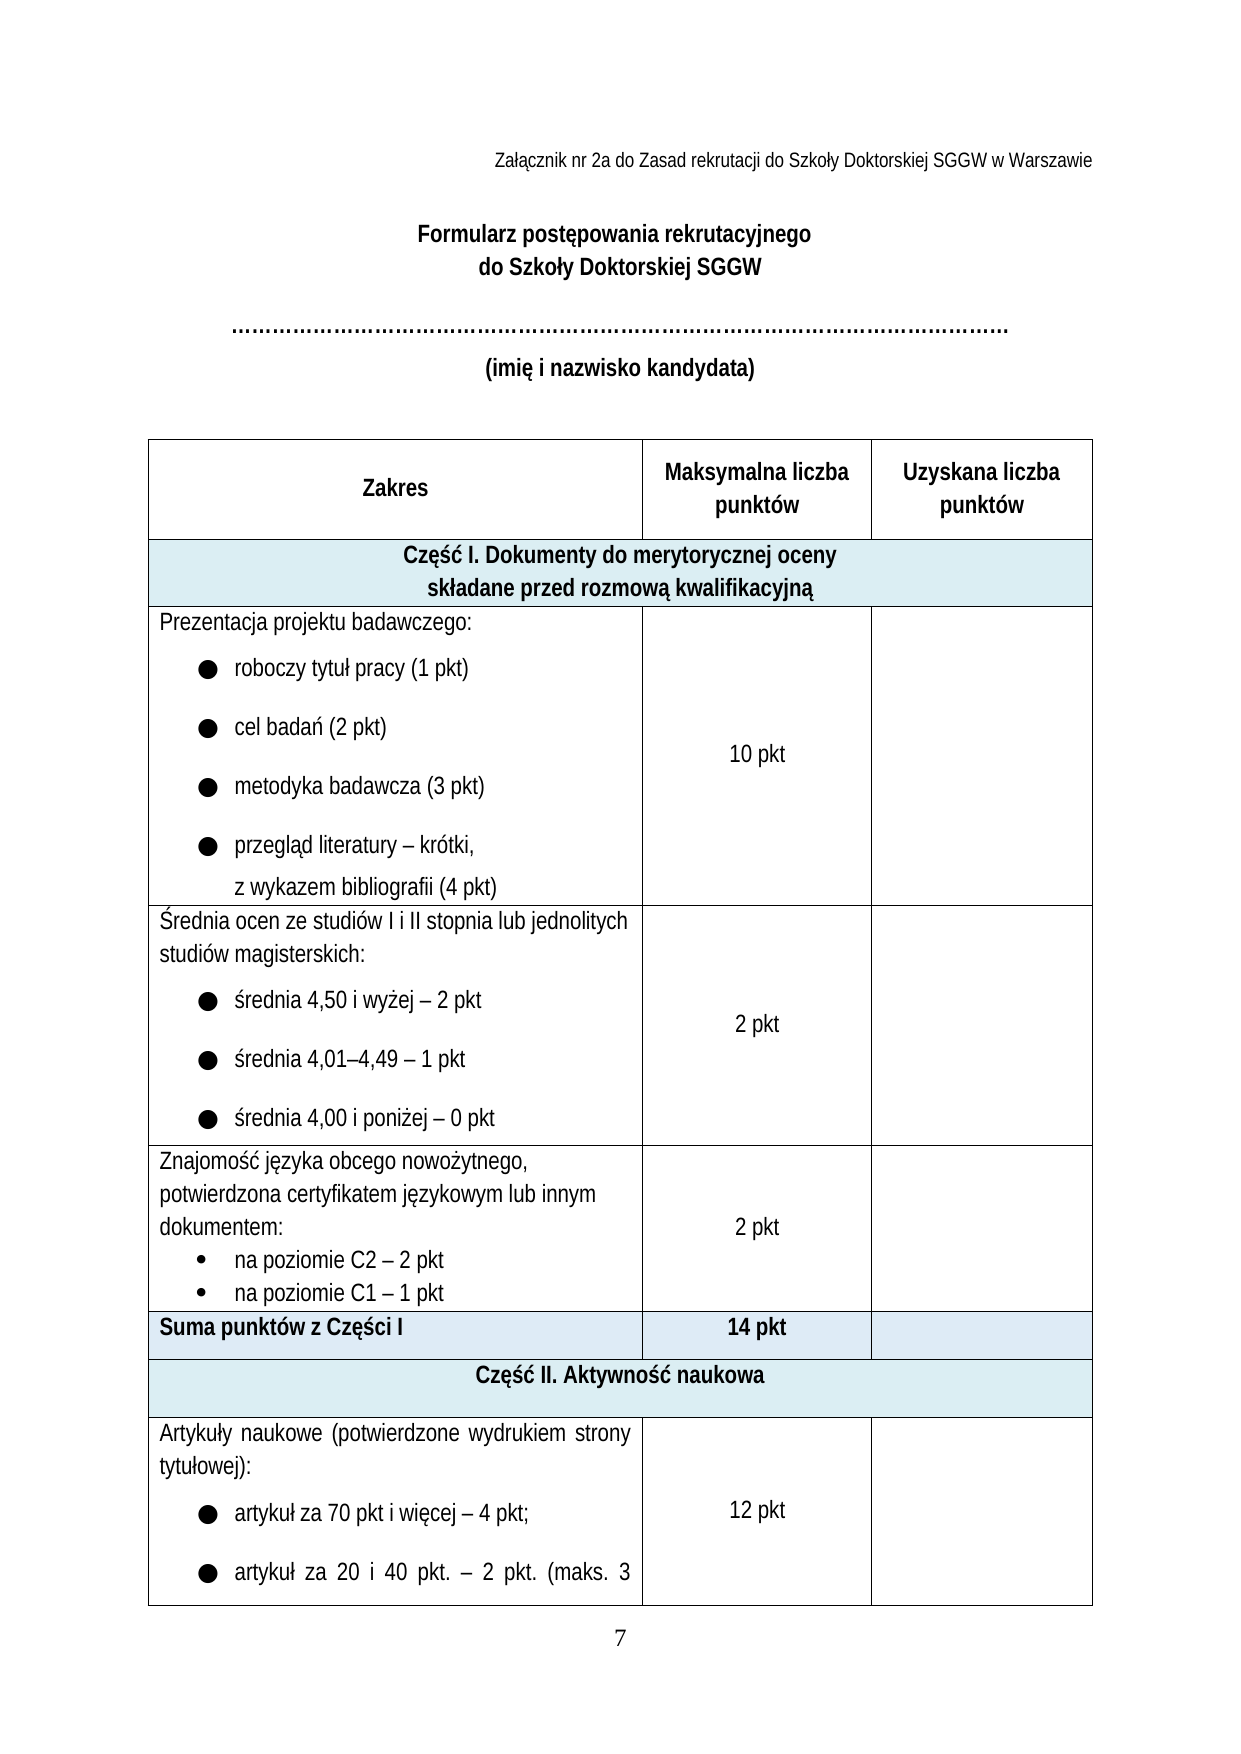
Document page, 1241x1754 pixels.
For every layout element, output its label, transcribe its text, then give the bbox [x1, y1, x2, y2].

table_cell Część I. Dokumenty do merytorycznej oceny składane przed rozmową kwalifikacyjną [149, 540, 1092, 606]
table_cell [872, 607, 1092, 905]
text do Zasad rekrutacji do Szkoły Doktorskiej SGGW w Warszawie [260, 148, 1093, 172]
table_cell [872, 1312, 1092, 1359]
text …………………………………………………………………………………………………… [148, 310, 1093, 339]
table_cell 2 pkt [643, 906, 871, 1145]
table_cell [872, 906, 1092, 1145]
table_header Zakres [149, 440, 642, 539]
table_cell 10 pkt [643, 607, 871, 905]
table_cell 12 pkt [643, 1418, 871, 1605]
table_header Uzyskana liczba punktów [872, 440, 1092, 539]
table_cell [149, 1418, 642, 1605]
table_cell 14 pkt [643, 1312, 871, 1359]
table_cell Prezentacja projektu badawczego: roboczy tytuł pracy (1 pkt) cel badań (2 pkt) metodyka badawcza (3 pkt) przegląd literatury – krótki, z wykazem bibliografii (4 pkt) [149, 607, 642, 905]
table_header Maksymalna liczba punktów [643, 440, 871, 539]
table_cell Suma punktów z Części I [149, 1312, 642, 1359]
text Formularz postępowania rekrutacyjnego do Szkoły Doktorskiej SGGW [148, 219, 1093, 281]
table_cell Średnia ocen ze studiów I i II stopnia lub jednolitych studiów magisterskich: średnia 4,50 i wyżej – 2 pkt średnia 4,01–4,49 – 1 pkt średnia 4,00 i poniżej – 0 pkt [149, 906, 642, 1145]
table_cell Część II. Aktywność naukowa [149, 1360, 1092, 1417]
table_cell [872, 1146, 1092, 1311]
table_cell 2 pkt [643, 1146, 871, 1311]
text (imię i nazwisko kandydata) [148, 353, 1093, 382]
table_cell [872, 1418, 1092, 1605]
table_cell Znajomość języka obcego nowożytnego, potwierdzona certyfikatem językowym lub innym dokumentem: na poziomie C2 – 2 pkt na poziomie C1 – 1 pkt [149, 1146, 642, 1311]
